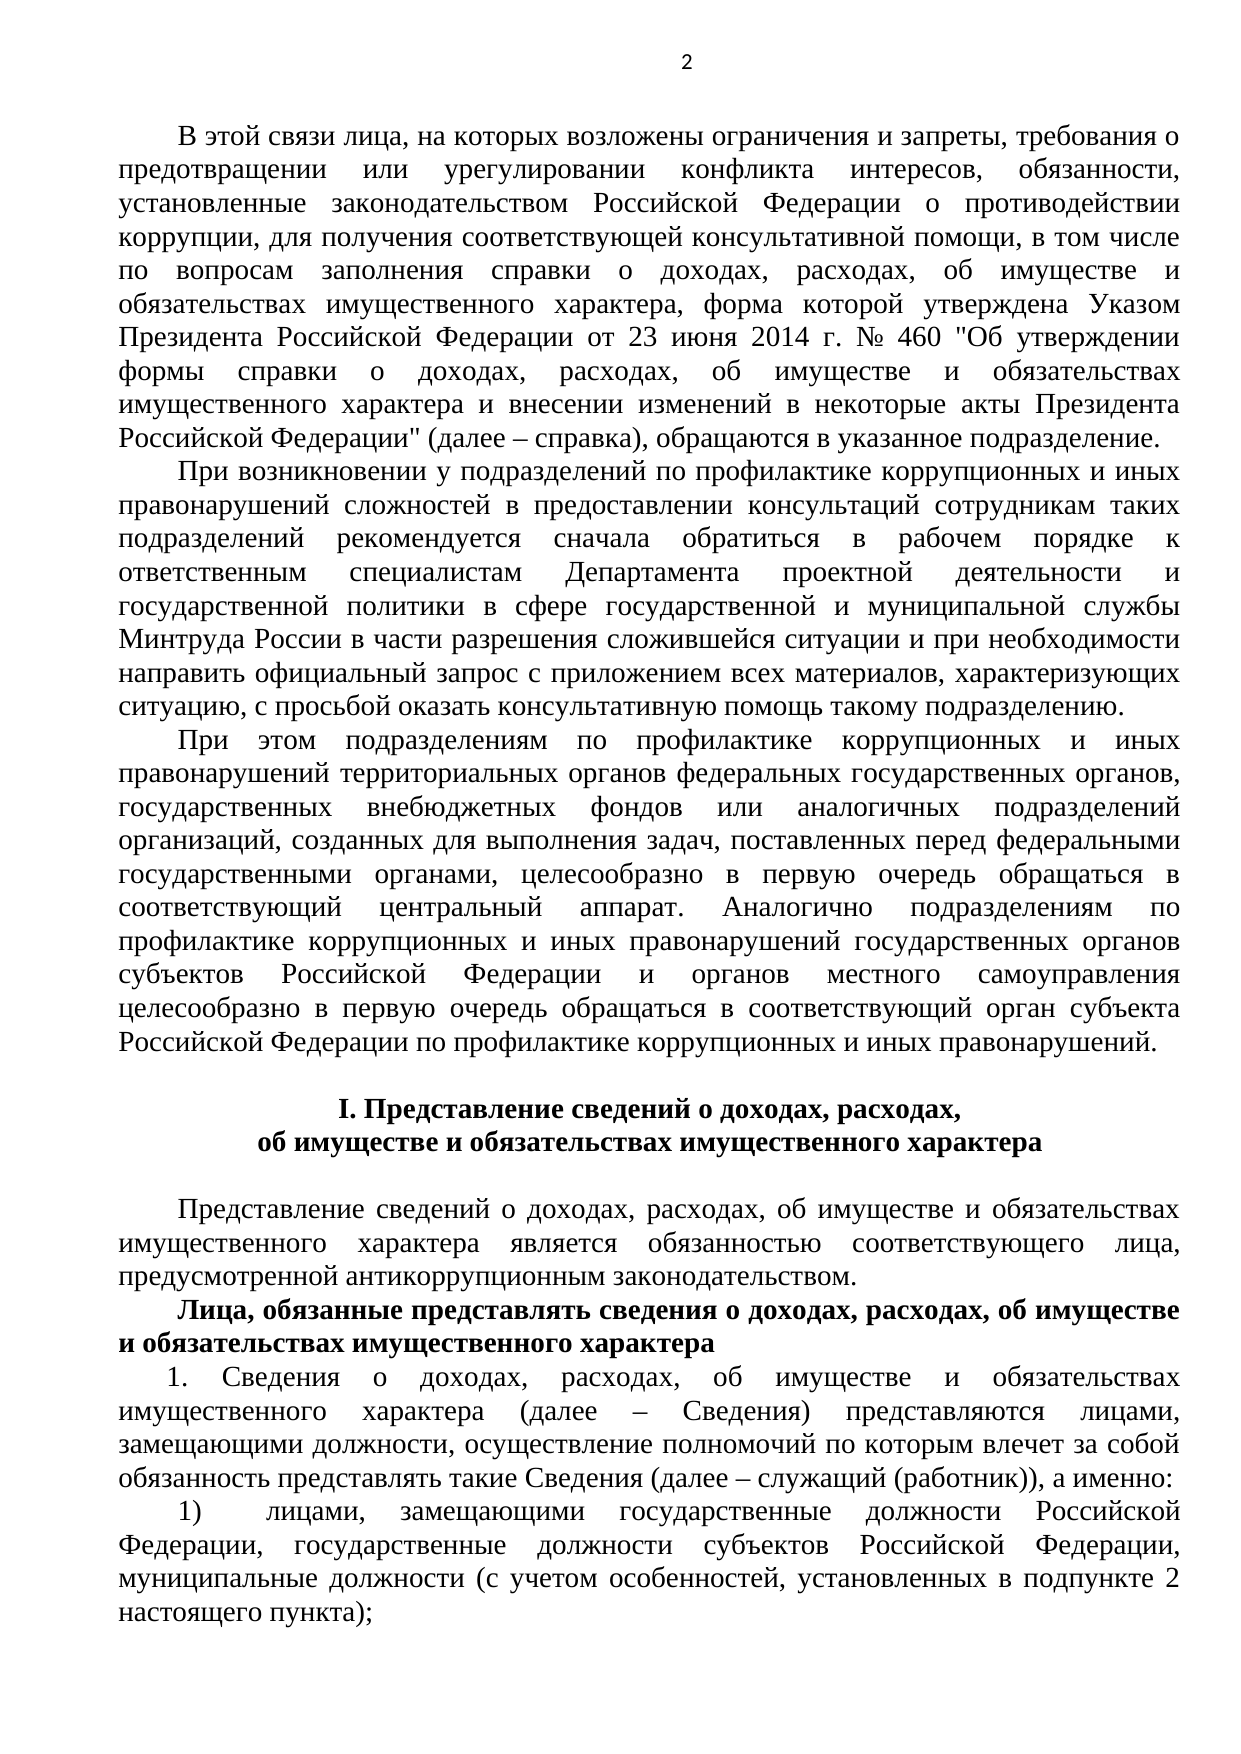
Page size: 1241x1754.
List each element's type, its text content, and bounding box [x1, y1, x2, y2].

list лицами, замещающими государственные должности Российской Федерации, государственные должности субъектов Российской Федерации, муниципальные должности (с учетом особенностей, установленных в подпункте 2 настоящего пункта); [118, 1493, 1181, 1627]
text Представление сведений о доходах, расходах, об имуществе и обязательствах имущественного характера является обязанностью соответствующего лица, предусмотренной антикоррупционным законодательством. [118, 1191, 1181, 1292]
list I. Представление сведений о доходах, расходах, [118, 1091, 1181, 1124]
text При возникновении у подразделений по профилактике коррупционных и иных правонарушений сложностей в предоставлении консультаций сотрудникам таких подразделений рекомендуется сначала обратиться в рабочем порядке к ответственным специалистам Департамента проектной деятельности и государственной политики в сфере государственной и муниципальной службы Минтруда России в части разрешения сложившейся ситуации и при необходимости направить официальный запрос с приложением всех материалов, характеризующих ситуацию, с просьбой оказать консультативную помощь такому подразделению. [118, 453, 1181, 722]
text Лица, обязанные представлять сведения о доходах, расходах, об имуществе и обязательствах имущественного характера [118, 1292, 1181, 1359]
text В этой связи лица, на которых возложены ограничения и запреты, требования о предотвращении или урегулировании конфликта интересов, обязанности, установленные законодательством Российской Федерации о противодействии коррупции, для получения соответствующей консультативной помощи, в том числе по вопросам заполнения справки о доходах, расходах, об имуществе и обязательствах имущественного характера, форма которой утверждена Указом Президента Российской Федерации от 23 июня 2014 г. № 460 "Об утверждении формы справки о доходах, расходах, об имуществе и обязательствах имущественного характера и внесении изменений в некоторые акты Президента Российской Федерации" (далее – справка), обращаются в указанное подразделение. [118, 118, 1181, 453]
list об имуществе и обязательствах имущественного характера [118, 1124, 1181, 1158]
list Сведения о доходах, расходах, об имуществе и обязательствах имущественного характера (далее – Сведения) представляются лицами, замещающими должности, осуществление полномочий по которым влечет за собой обязанность представлять такие Сведения (далее – служащий (работник)), а именно: [118, 1359, 1181, 1493]
text При этом подразделениям по профилактике коррупционных и иных правонарушений территориальных органов федеральных государственных органов, государственных внебюджетных фондов или аналогичных подразделений организаций, созданных для выполнения задач, поставленных перед федеральными государственными органами, целесообразно в первую очередь обращаться в соответствующий центральный аппарат. Аналогично подразделениям по профилактике коррупционных и иных правонарушений государственных органов субъектов Российской Федерации и органов местного самоуправления целесообразно в первую очередь обращаться в соответствующий орган субъекта Российской Федерации по профилактике коррупционных и иных правонарушений. [118, 722, 1181, 1057]
